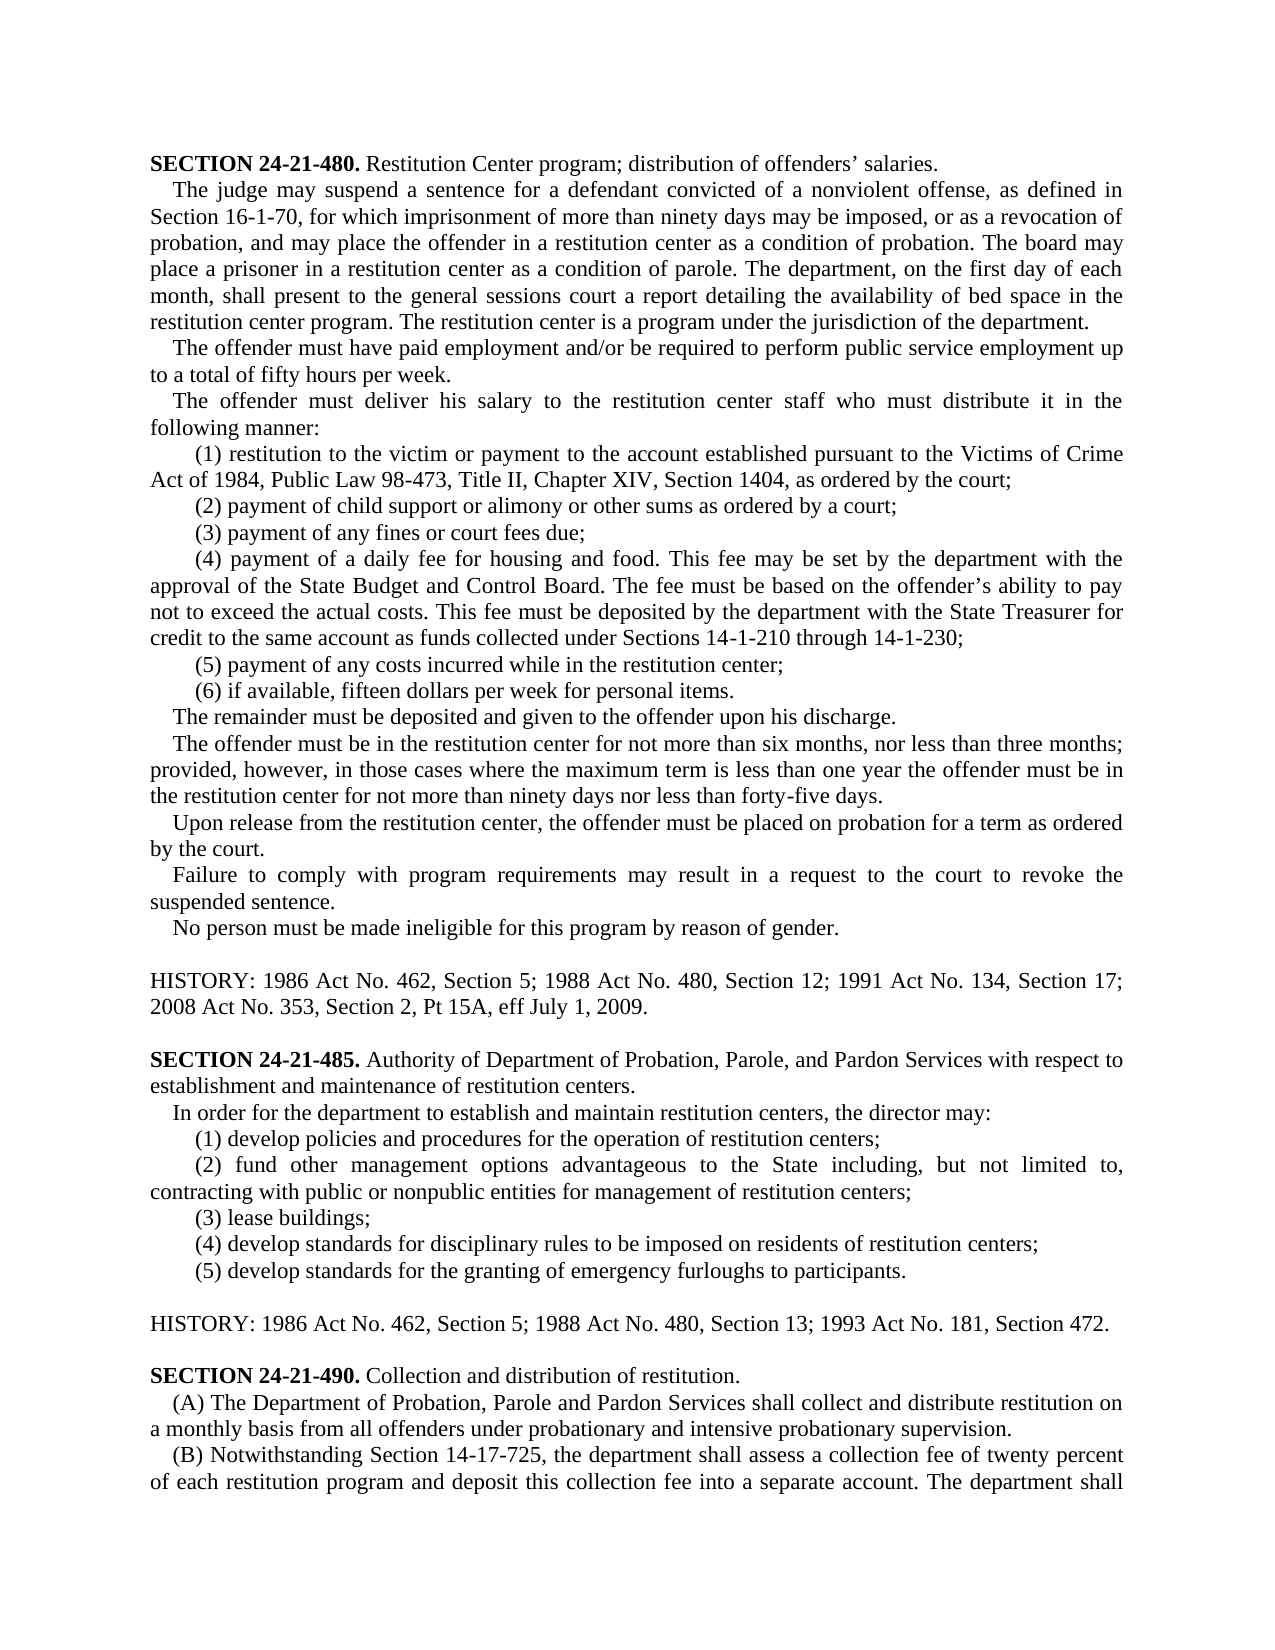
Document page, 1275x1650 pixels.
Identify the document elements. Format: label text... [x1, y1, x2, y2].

text HISTORY: 1986 Act No. 462, Section 5; 1988 Act No. 480, Section 13; 1993 Act No. 181, Section 472. [150, 1309, 1125, 1336]
text The offender must have paid employment and/or be required to perform public service employment up to a total of fifty hours per week. [150, 334, 1125, 387]
text SECTION 24-21-480. Restitution Center program; distribution of offenders’ salaries. [150, 150, 1125, 176]
text HISTORY: 1986 Act No. 462, Section 5; 1988 Act No. 480, Section 12; 1991 Act No. 134, Section 17; 2008 Act No. 353, Section 2, Pt 15A, eff July 1, 2009. [150, 967, 1125, 1020]
text (5) payment of any costs incurred while in the restitution center; [150, 651, 1125, 677]
text Upon release from the restitution center, the offender must be placed on probation for a term as ordered by the court. [150, 809, 1125, 862]
text In order for the department to establish and maintain restitution centers, the director may: [150, 1099, 1125, 1125]
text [150, 1441, 1125, 1494]
text Failure to comply with program requirements may result in a request to the court to revoke the suspended sentence. [150, 862, 1125, 914]
text (1) develop policies and procedures for the operation of restitution centers; [150, 1125, 1125, 1151]
text (5) develop standards for the granting of emergency furloughs to participants. [150, 1257, 1125, 1283]
text SECTION 24-21-485. Authority of Department of Probation, Parole, and Pardon Services with respect to establishment and maintenance of restitution centers. [150, 1046, 1125, 1099]
text (6) if available, fifteen dollars per week for personal items. [150, 677, 1125, 703]
text (1) restitution to the victim or payment to the account established pursuant to the Victims of Crime Act of 1984, Public Law 98-473, Title II, Chapter XIV, Section 1404, as ordered by the court; [150, 440, 1125, 493]
text The offender must deliver his salary to the restitution center staff who must distribute it in the following manner: [150, 387, 1125, 440]
text The judge may suspend a sentence for a defendant convicted of a nonviolent offense, as defined in Section 16-1-70, for which imprisonment of more than ninety days may be imposed, or as a revocation of probation, and may place the offender in a restitution center as a condition of probation. The board may place a prisoner in a restitution center as a condition of parole. The department, on the first day of each month, shall present to the general sessions court a report detailing the availability of bed space in the restitution center program. The restitution center is a program under the jurisdiction of the department. [150, 176, 1125, 334]
text The remainder must be deposited and given to the offender upon his discharge. [150, 703, 1125, 730]
text The offender must be in the restitution center for not more than six months, nor less than three months; provided, however, in those cases where the maximum term is less than one year the offender must be in the restitution center for not more than ninety days nor less than forty-five days. [150, 730, 1125, 809]
text (3) lease buildings; [150, 1204, 1125, 1231]
text (4) develop standards for disciplinary rules to be imposed on residents of restitution centers; [150, 1231, 1125, 1257]
text (2) payment of child support or alimony or other sums as ordered by a court; [150, 493, 1125, 519]
text (3) payment of any fines or court fees due; [150, 519, 1125, 545]
text (2) fund other management options advantageous to the State including, but not limited to, contracting with public or nonpublic entities for management of restitution centers; [150, 1151, 1125, 1204]
text No person must be made ineligible for this program by reason of gender. [150, 914, 1125, 941]
text SECTION 24-21-490. Collection and distribution of restitution. [150, 1362, 1125, 1389]
text (4) payment of a daily fee for housing and food. This fee may be set by the department with the approval of the State Budget and Control Board. The fee must be based on the offender’s ability to pay not to exceed the actual costs. This fee must be deposited by the department with the State Treasurer for credit to the same account as funds collected under Sections 14-1-210 through 14-1-230; [150, 545, 1125, 651]
text (A) The Department of Probation, Parole and Pardon Services shall collect and distribute restitution on a monthly basis from all offenders under probationary and intensive probationary supervision. [150, 1389, 1125, 1441]
